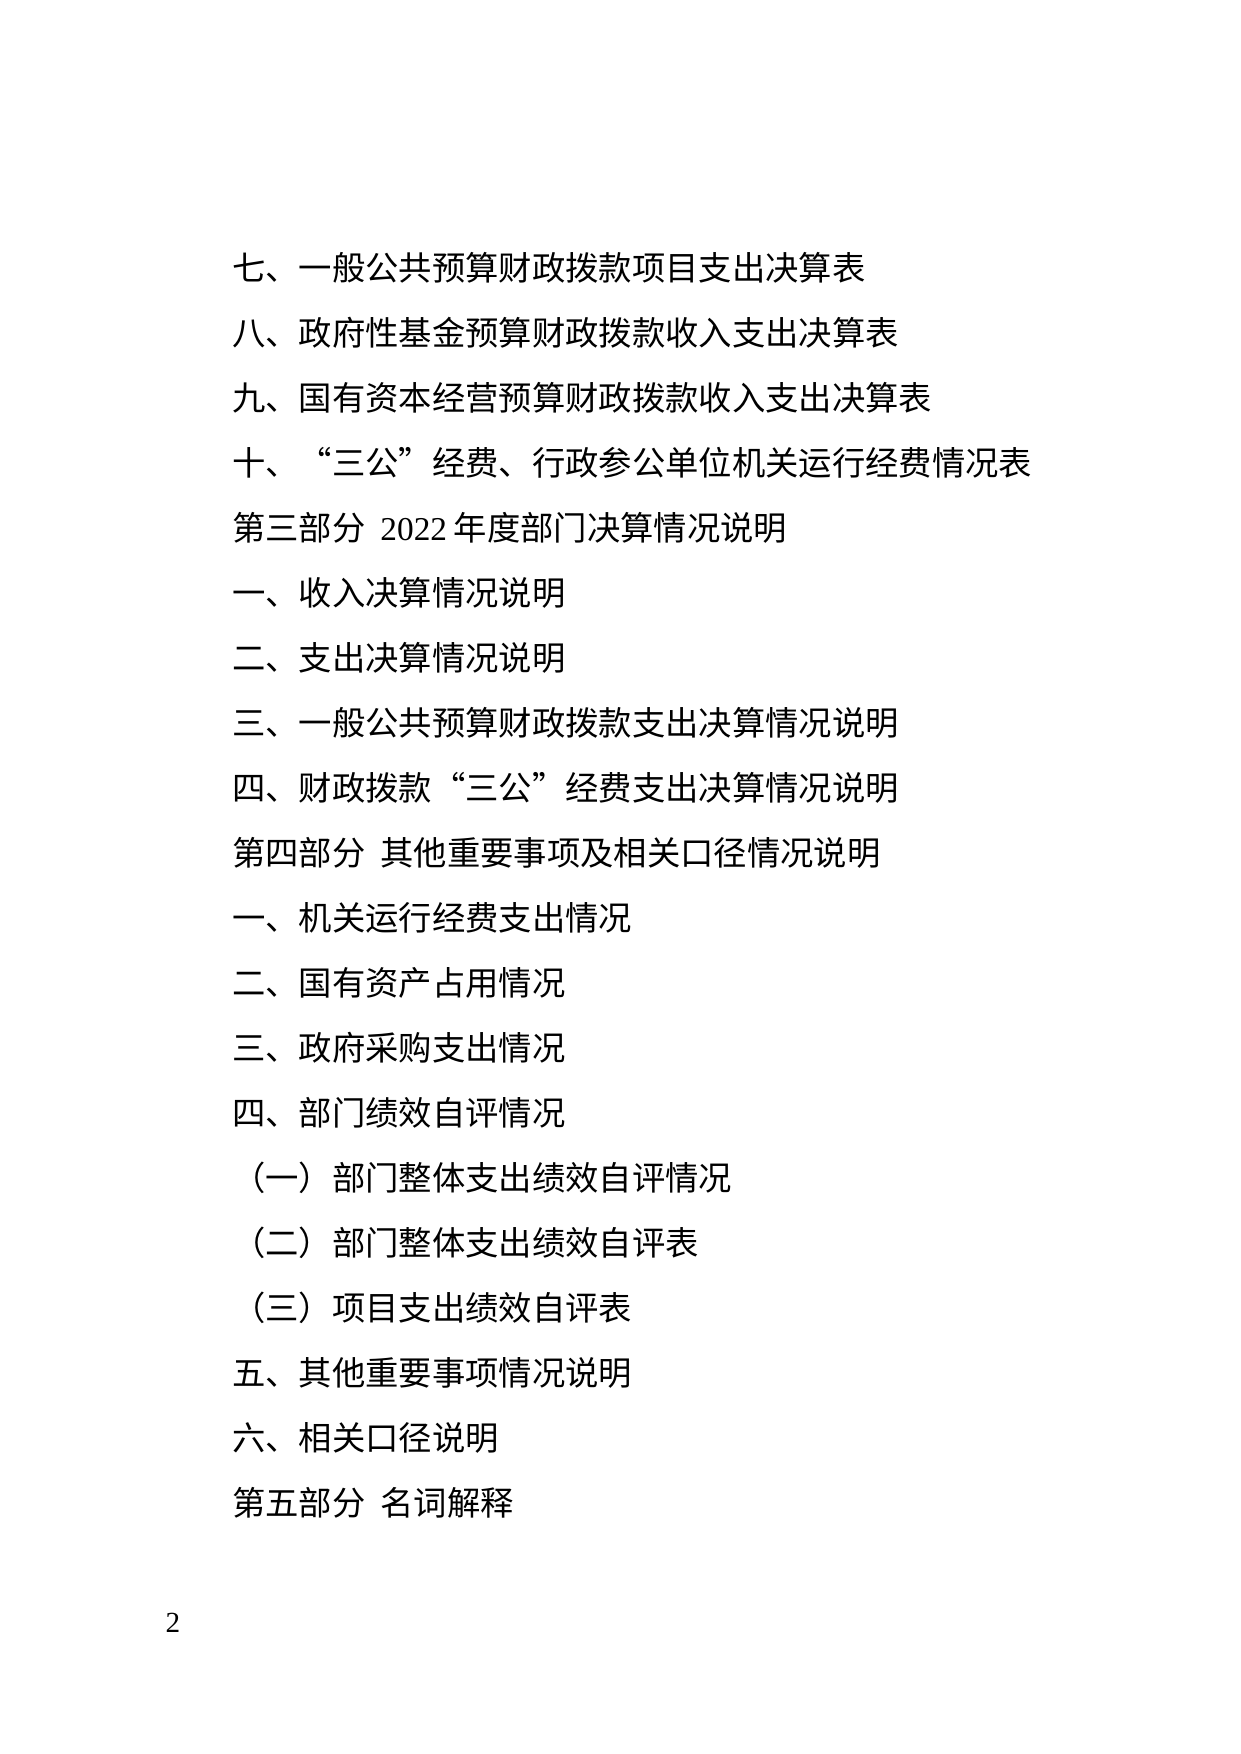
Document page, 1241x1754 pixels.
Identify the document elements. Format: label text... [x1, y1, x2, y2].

text 三、政府采购支出情况 [165, 1013, 1087, 1078]
text 七、一般公共预算财政拨款项目支出决算表 [165, 233, 1087, 298]
text 第三部分 2022年度部门决算情况说明 [165, 493, 1087, 558]
text （二）部门整体支出绩效自评表 [165, 1208, 1087, 1273]
text 二、支出决算情况说明 [165, 623, 1087, 688]
text （三）项目支出绩效自评表 [165, 1273, 1087, 1338]
text 一、机关运行经费支出情况 [165, 883, 1087, 948]
text 六、相关口径说明 [165, 1403, 1087, 1468]
text 二、国有资产占用情况 [165, 948, 1087, 1013]
text 第五部分 名词解释 [165, 1468, 1087, 1533]
text 四、部门绩效自评情况 [165, 1078, 1087, 1143]
text 四、财政拨款“三公”经费支出决算情况说明 [165, 753, 1087, 818]
text 一、收入决算情况说明 [165, 558, 1087, 623]
text 五、其他重要事项情况说明 [165, 1338, 1087, 1403]
text 八、政府性基金预算财政拨款收入支出决算表 [165, 298, 1087, 363]
text 第四部分 其他重要事项及相关口径情况说明 [165, 818, 1087, 883]
text 三、一般公共预算财政拨款支出决算情况说明 [165, 688, 1087, 753]
text 十、“三公”经费、行政参公单位机关运行经费情况表 [165, 428, 1087, 493]
text （一）部门整体支出绩效自评情况 [165, 1143, 1087, 1208]
text 九、国有资本经营预算财政拨款收入支出决算表 [165, 363, 1087, 428]
